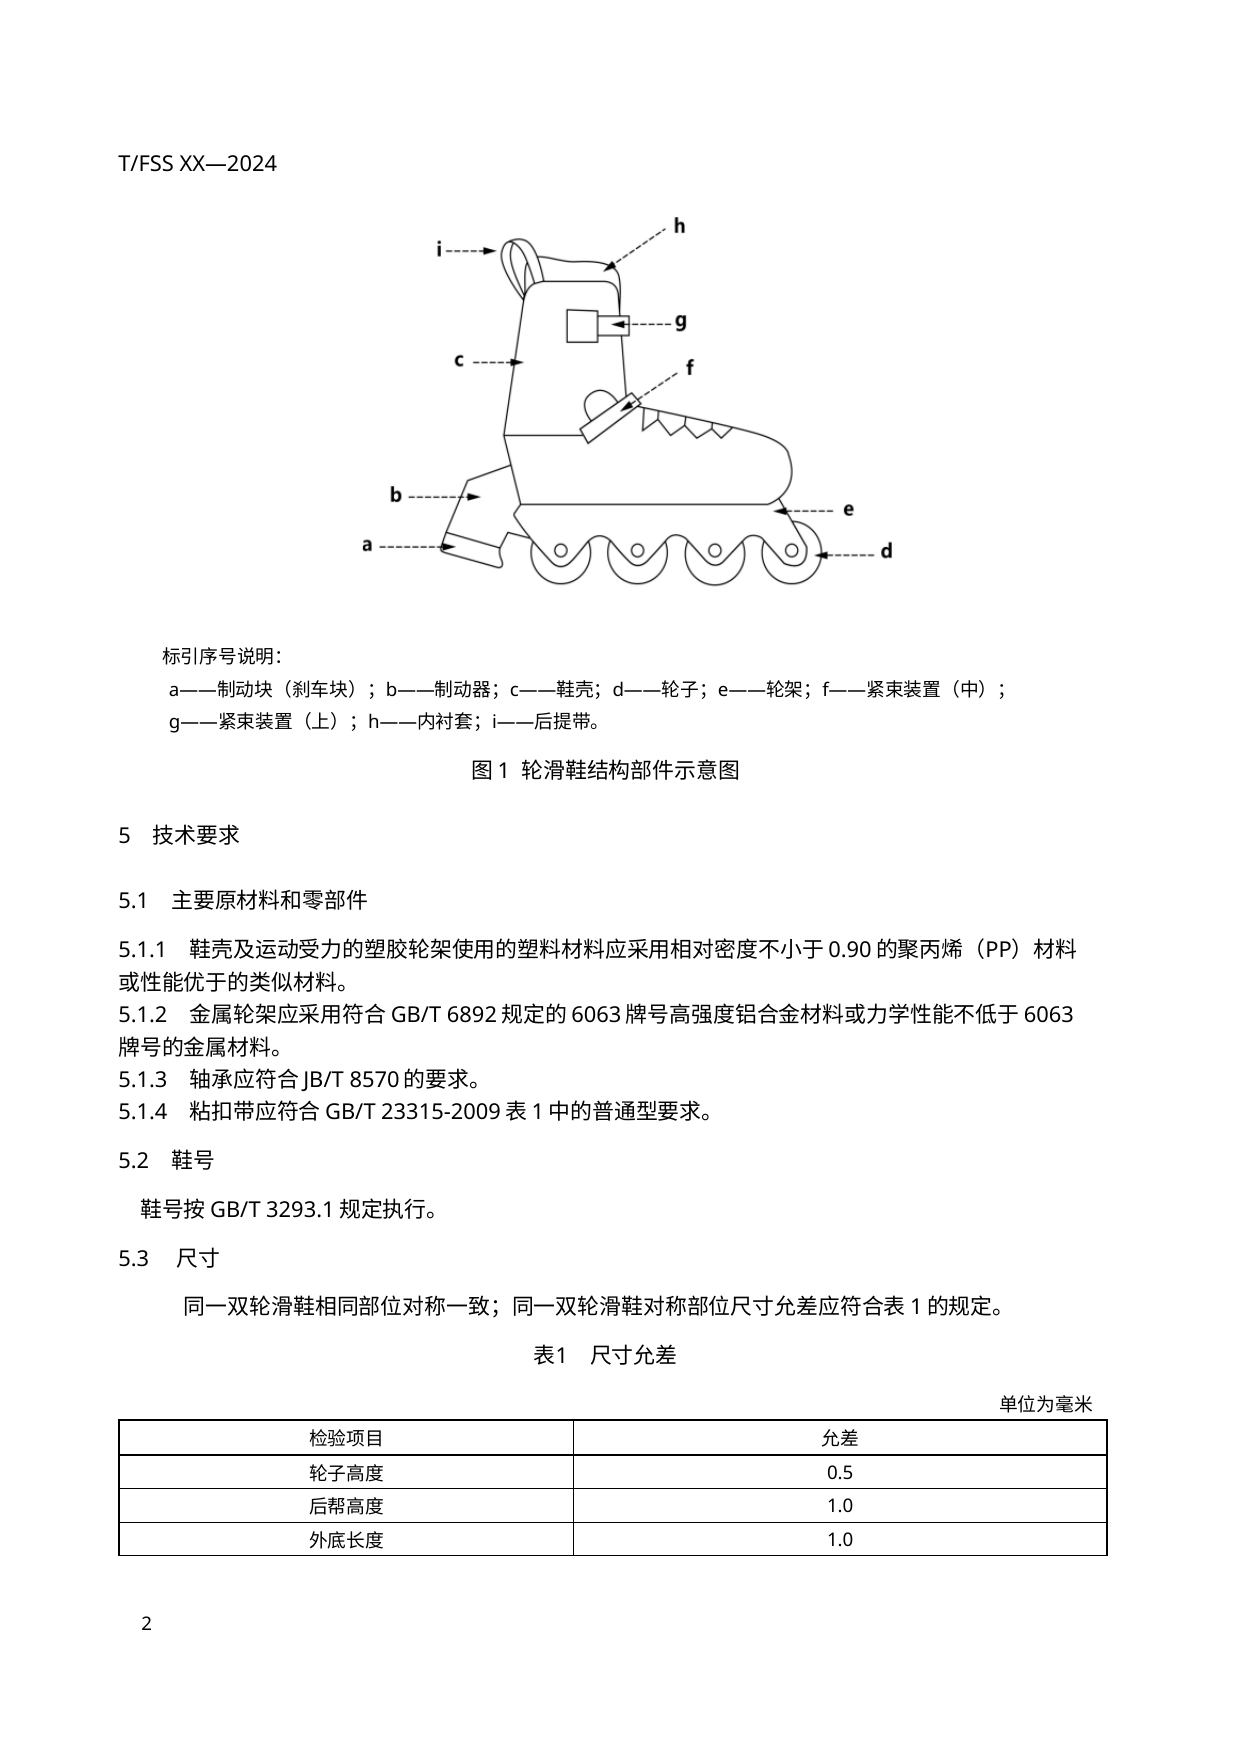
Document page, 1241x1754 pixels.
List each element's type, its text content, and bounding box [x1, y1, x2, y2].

text 单位为毫米 [118, 1387, 1093, 1419]
text 技术要求 [118, 818, 1093, 850]
table_cell 轮子高度 [120, 1456, 573, 1488]
picture [362, 216, 893, 595]
text 尺寸允差 [118, 1338, 1093, 1370]
text g——紧束装置（上）；h——内衬套；i——后提带。 [118, 704, 1093, 737]
table_cell 外底长度 [120, 1523, 573, 1555]
list 图1 轮滑鞋结构部件示意图 [118, 753, 1093, 785]
table_header 允差 [574, 1421, 1106, 1454]
text 鞋号 [118, 1143, 1093, 1175]
text 金属轮架应采用符合GB/T 6892规定的6063牌号高强度铝合金材料或力学性能不低于6063 牌号的金属材料。 [118, 997, 1093, 1062]
table_cell 0.5 [574, 1456, 1106, 1488]
list 同一双轮滑鞋相同部位对称一致；同一双轮滑鞋对称部位尺寸允差应符合表1的规定。 [118, 1289, 1093, 1322]
table_cell 1.0 [574, 1523, 1106, 1555]
table_cell 后帮高度 [120, 1489, 573, 1522]
list 标引序号说明： [162, 639, 1093, 672]
text 轴承应符合JB/T 8570的要求。 [118, 1062, 1093, 1094]
list 鞋号按GB/T 3293.1规定执行。 [118, 1192, 1093, 1224]
text 主要原材料和零部件 [118, 883, 1093, 915]
text a——制动块（刹车块）；b——制动器；c——鞋壳；d——轮子；e——轮架；f——紧束装置（中）； [118, 672, 1093, 704]
table_header 检验项目 [120, 1421, 573, 1454]
table_cell 1.0 [574, 1489, 1106, 1522]
text 鞋壳及运动受力的塑胶轮架使用的塑料材料应采用相对密度不小于0.90的聚丙烯（PP）材料或性能优于的类似材料。 [118, 932, 1093, 997]
text 粘扣带应符合GB/T 23315-2009表1中的普通型要求。 [118, 1094, 1093, 1127]
text 尺寸 [118, 1240, 1093, 1273]
